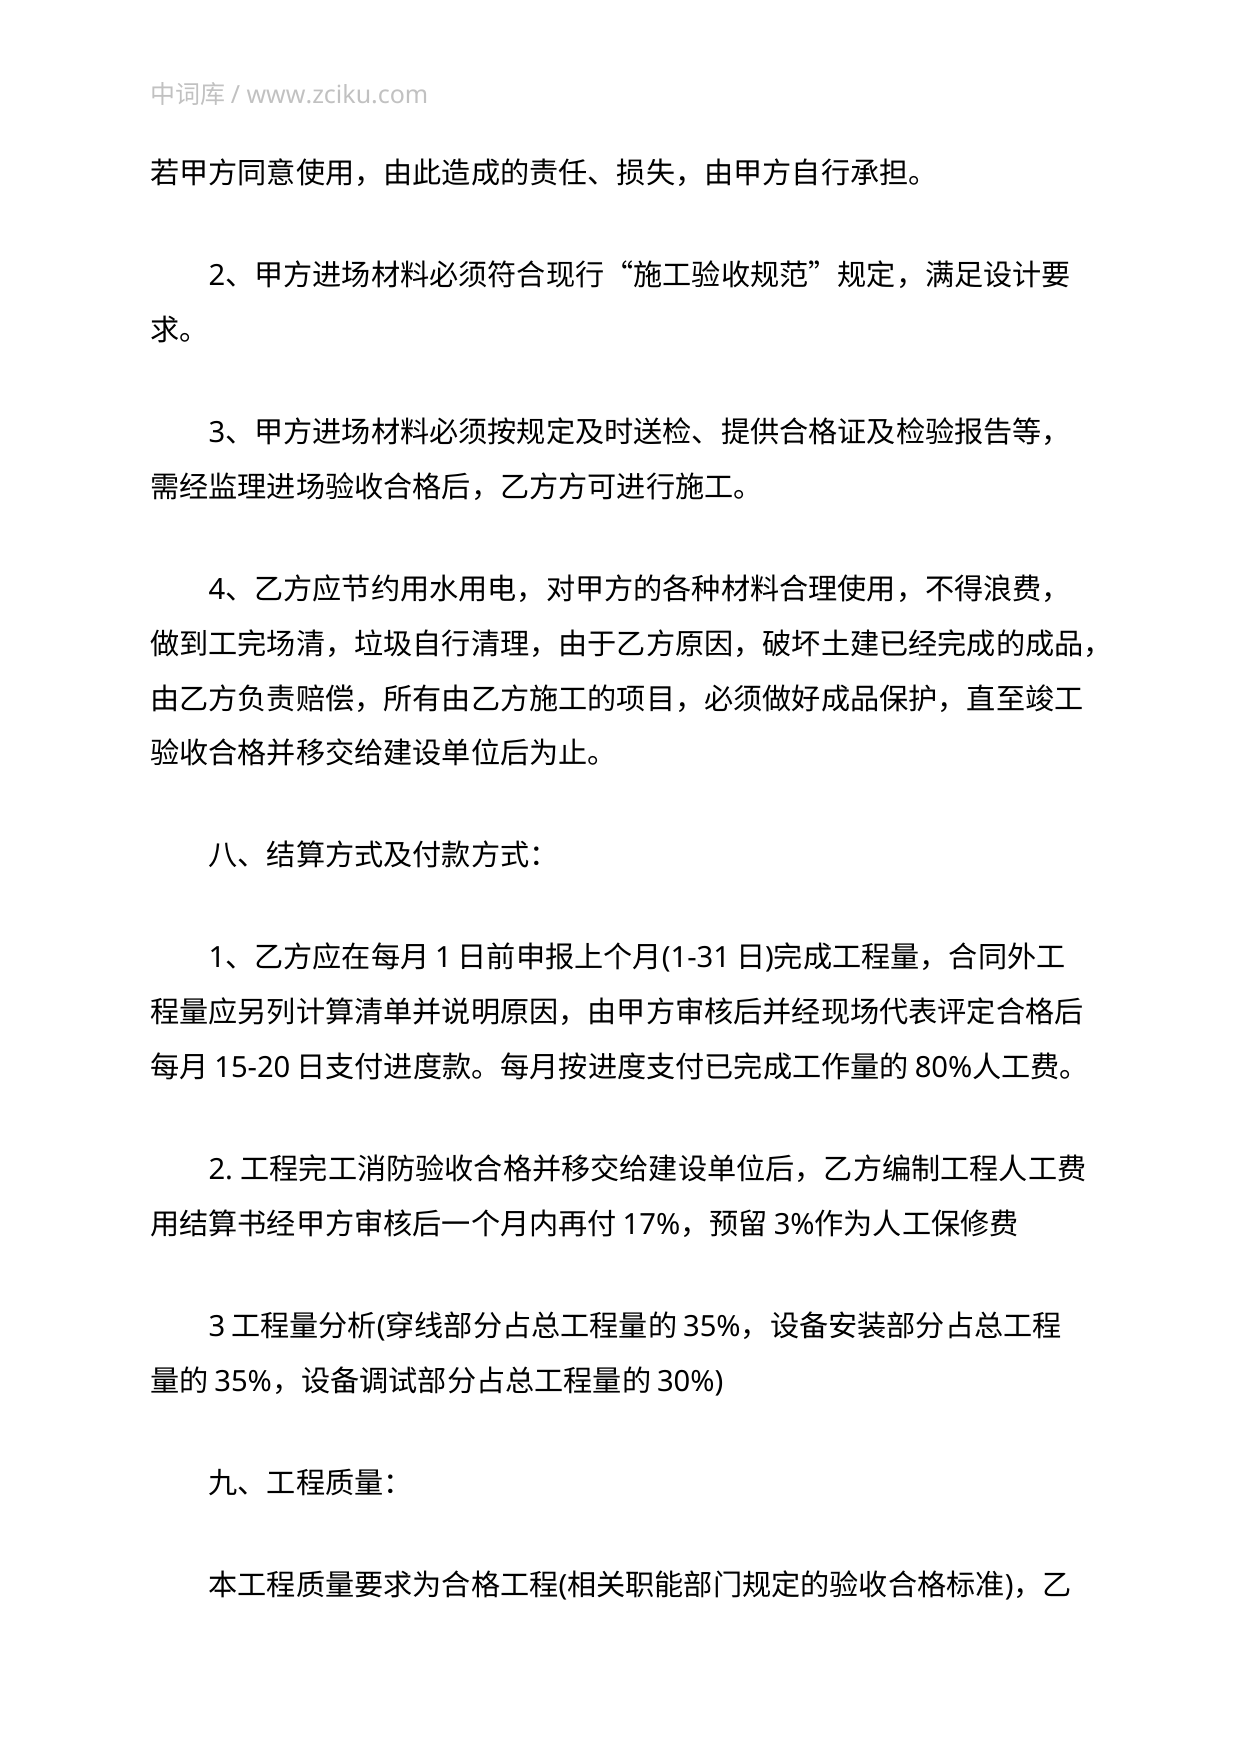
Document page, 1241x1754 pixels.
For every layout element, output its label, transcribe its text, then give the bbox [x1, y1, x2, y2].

text 2. 工程完工消防验收合格并移交给建设单位后，乙方编制工程人工费用结算书经甲方审核后一个月内再付17%，预留3%作为人工保修费 [150, 1146, 1090, 1243]
text 九、工程质量： [150, 1459, 1090, 1502]
text 2、甲方进场材料必须符合现行“施工验收规范”规定，满足设计要求。 [150, 252, 1090, 349]
text 3、甲方进场材料必须按规定及时送检、提供合格证及检验报告等，需经监理进场验收合格后，乙方方可进行施工。 [150, 408, 1090, 506]
text 4、乙方应节约用水用电，对甲方的各种材料合理使用，不得浪费，做到工完场清，垃圾自行清理，由于乙方原因，破坏土建已经完成的成品，由乙方负责赔偿，所有由乙方施工的项目，必须做好成品保护，直至竣工验收合格并移交给建设单位后为止。 [150, 565, 1090, 772]
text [150, 1561, 1090, 1604]
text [150, 150, 1090, 192]
text 1、乙方应在每月1日前申报上个月(1-31日)完成工程量，合同外工程量应另列计算清单并说明原因，由甲方审核后并经现场代表评定合格后每月15-20日支付进度款。每月按进度支付已完成工作量的80%人工费。 [150, 934, 1090, 1086]
text 八、结算方式及付款方式： [150, 832, 1090, 874]
text 3工程量分析(穿线部分占总工程量的35%，设备安装部分占总工程量的35%，设备调试部分占总工程量的30%) [150, 1302, 1090, 1400]
